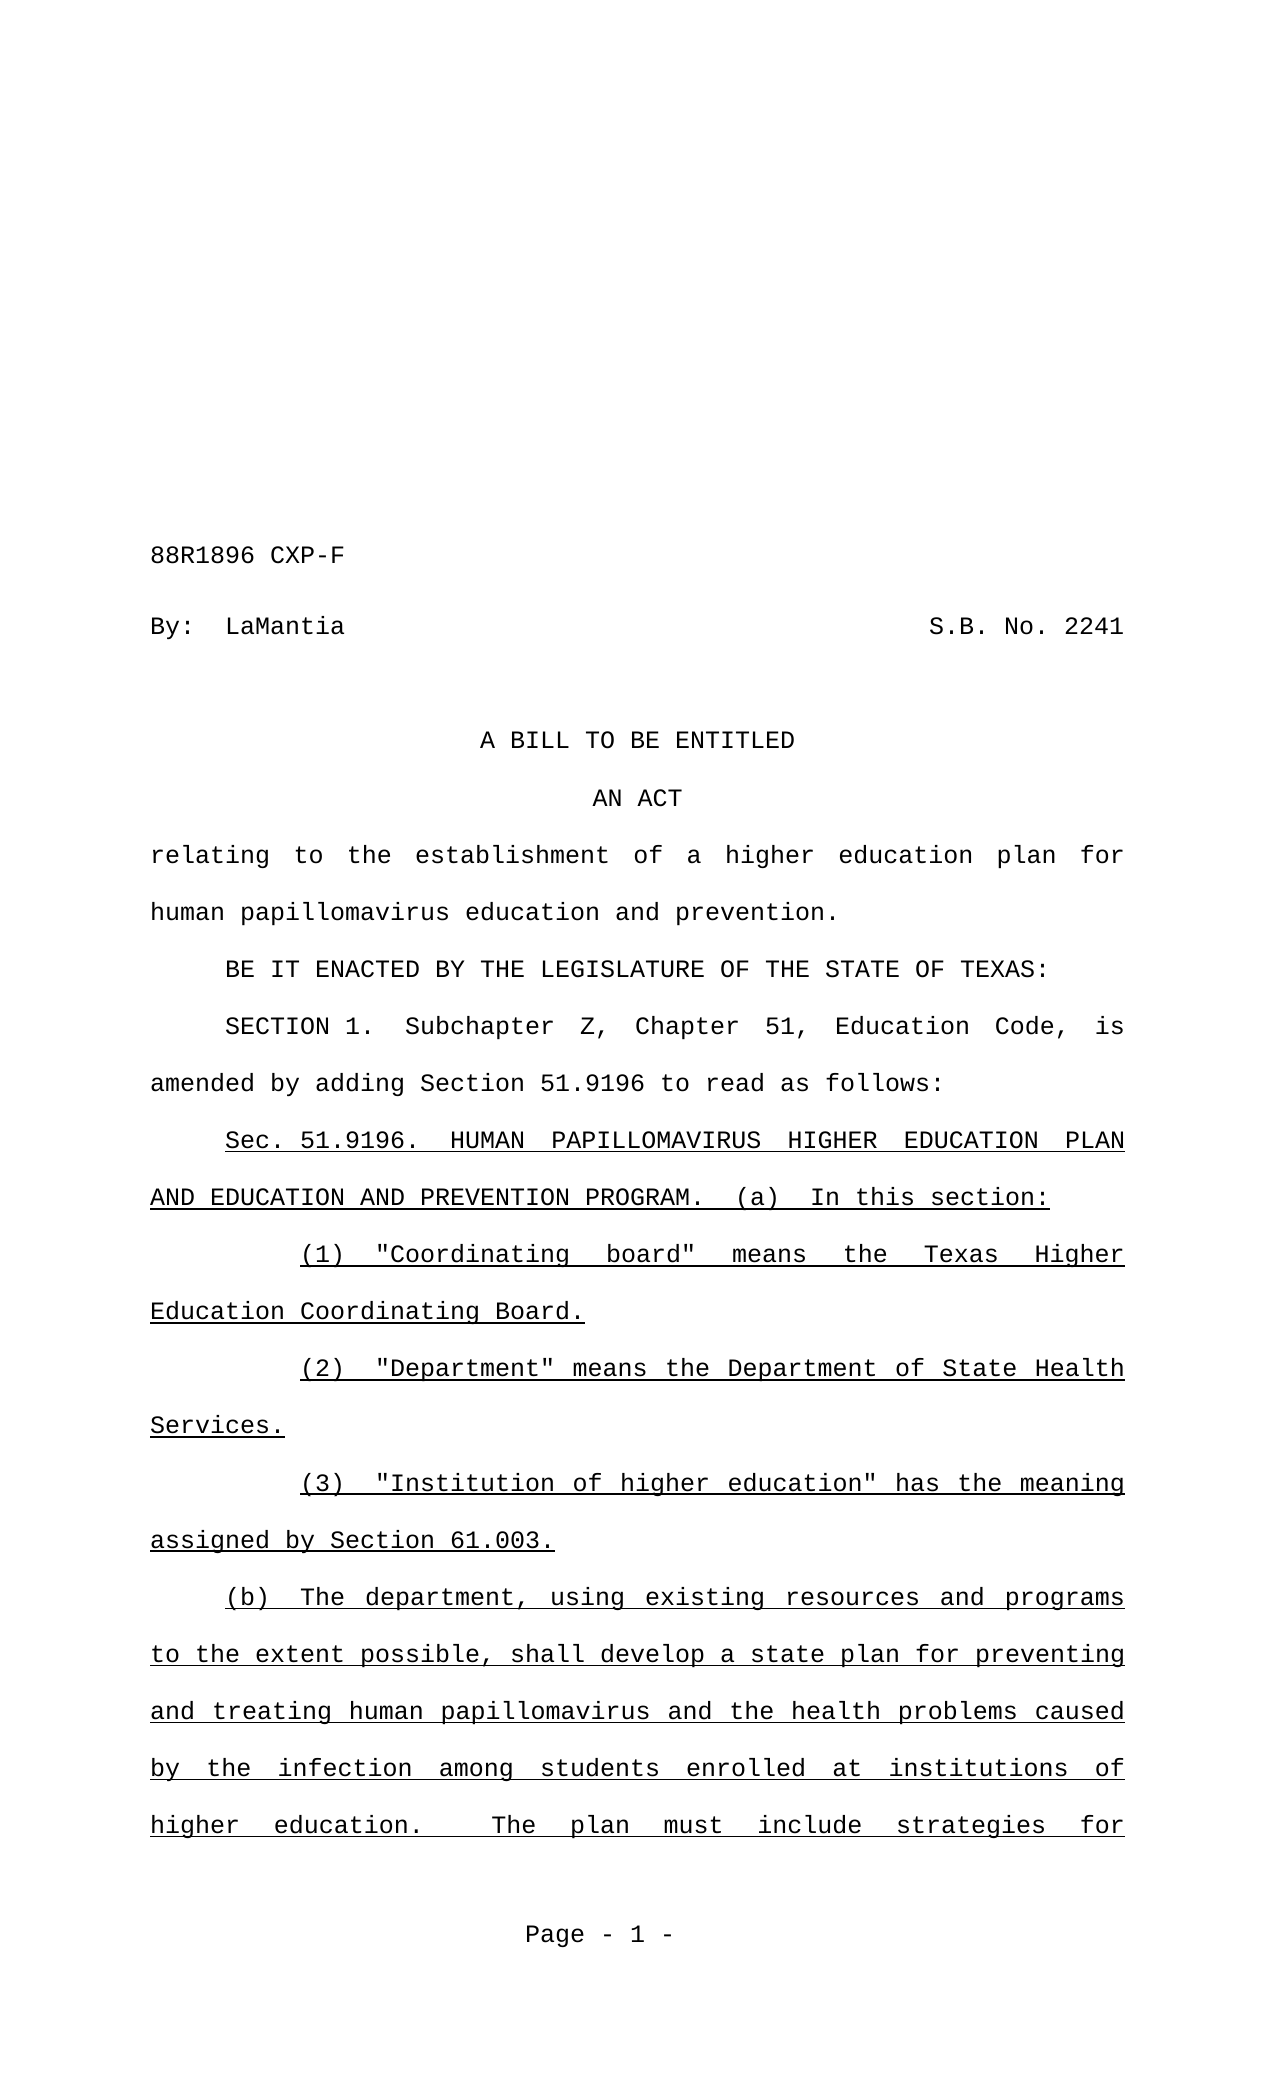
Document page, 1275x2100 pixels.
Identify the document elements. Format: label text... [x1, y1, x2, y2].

text SECTION 1. Subchapter Z, Chapter 51, Education Code, is amended by adding Section 51.9196 to read as follows: [150, 1013, 1125, 1099]
text By: LaMantia S.B. No. 2241 [150, 614, 1125, 642]
text 88R1896 CXP-F [150, 542, 1125, 571]
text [150, 1780, 1125, 1836]
text BE IT ENACTED BY THE LEGISLATURE OF THE STATE OF TEXAS: [150, 956, 1125, 985]
text A BILL TO BE ENTITLED [150, 728, 1125, 756]
text relating to the establishment of a higher education plan for human papillomavirus education and prevention. [150, 842, 1125, 928]
text (1) "Coordinating board" means the Texas Higher Education Coordinating Board. [150, 1242, 1125, 1327]
text Sec. 51.9196. HUMAN PAPILLOMAVIRUS HIGHER EDUCATION PLAN AND EDUCATION AND PREVENTION PROGRAM. (a) In this section: [150, 1127, 1125, 1213]
text (2) "Department" means the Department of State Health Services. [150, 1356, 1125, 1441]
text (3) "Institution of higher education" has the meaning assigned by Section 61.003. [150, 1470, 1125, 1556]
text AN ACT [150, 785, 1125, 813]
